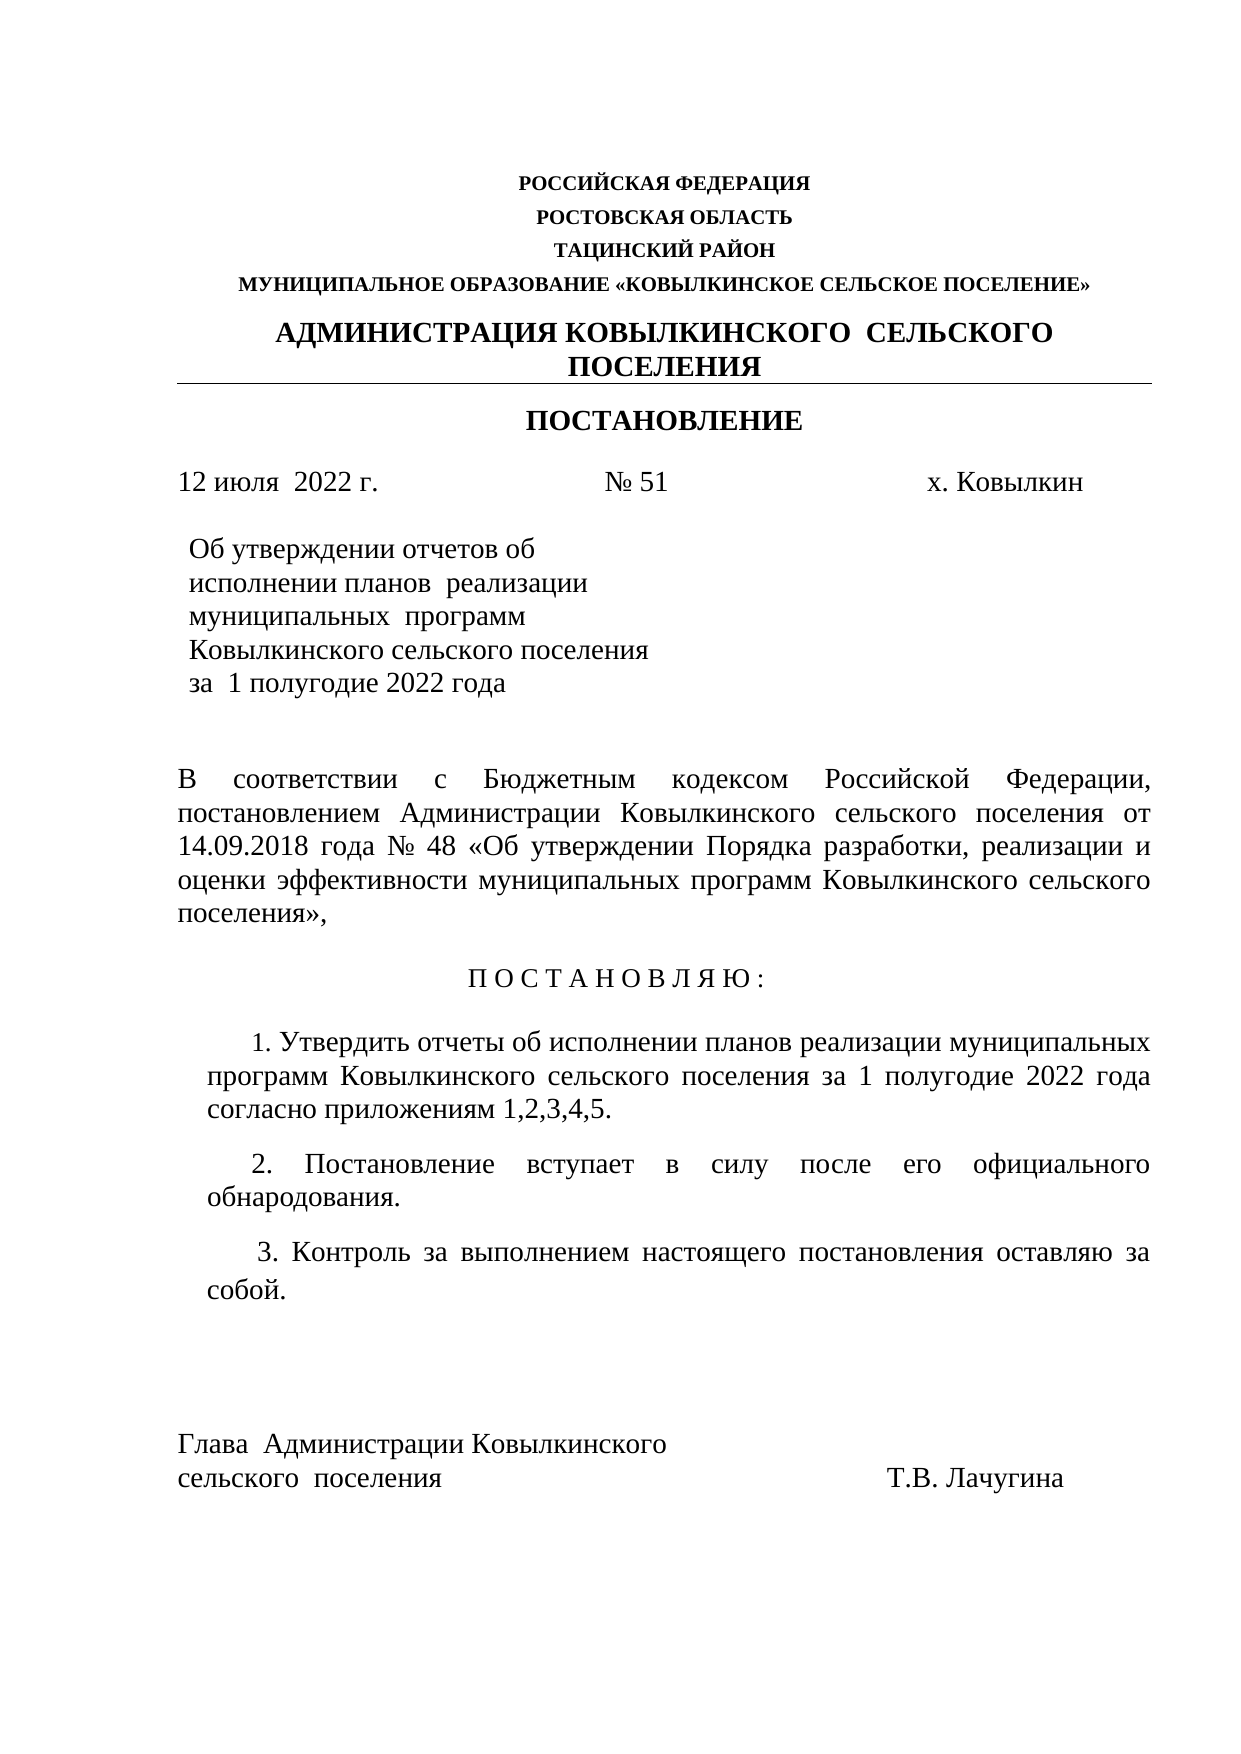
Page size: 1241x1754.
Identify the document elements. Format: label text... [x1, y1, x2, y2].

text 12 июля 2022 г. № 51 х. Ковылкин [177, 464, 1152, 498]
text П О С Т А Н О В Л Я Ю : [177, 962, 1152, 993]
text Глава Администрации Ковылкинского [177, 1427, 1152, 1460]
text 3. Контроль за выполнением настоящего постановления оставляю за собой. [207, 1234, 1152, 1306]
text 1. Утвердить отчеты об исполнении планов реализации муниципальных программ Ковылкинского сельского поселения за 1 полугодие 2022 года согласно приложениям 1,2,3,4,5. [207, 1024, 1152, 1125]
table_header Об утверждении отчетов об исполнении планов реализации муниципальных программ Ковылкинского сельского поселения за 1 полугодие 2022 года [177, 531, 661, 730]
text сельского поселения Т.В. Лачугина [177, 1460, 1152, 1494]
text ПОСТАНОВЛЕНИЕ [177, 403, 1152, 436]
table_header РОССИЙСКАЯ ФЕДЕРАЦИЯ РОСТОВСКАЯ ОБЛАСТЬ ТАЦИНСКИЙ РАЙОН МУНИЦИПАЛЬНОЕ ОБРАЗОВАНИЕ «КОВЫЛКИНСКОЕ СЕЛЬСКОЕ ПОСЕЛЕНИЕ» АДМИНИСТРАЦИЯ КОВЫЛКИНСКОГО СЕЛЬСКОГО ПОСЕЛЕНИЯ [177, 171, 1152, 382]
text В соответствии с Бюджетным кодексом Российской Федерации, постановлением Администрации Ковылкинского сельского поселения от 14.09.2018 года № 48 «Об утверждении Порядка разработки, реализации и оценки эффективности муниципальных программ Ковылкинского сельского поселения», [177, 761, 1152, 929]
text 2. Постановление вступает в силу после его официального обнародования. [207, 1146, 1152, 1213]
